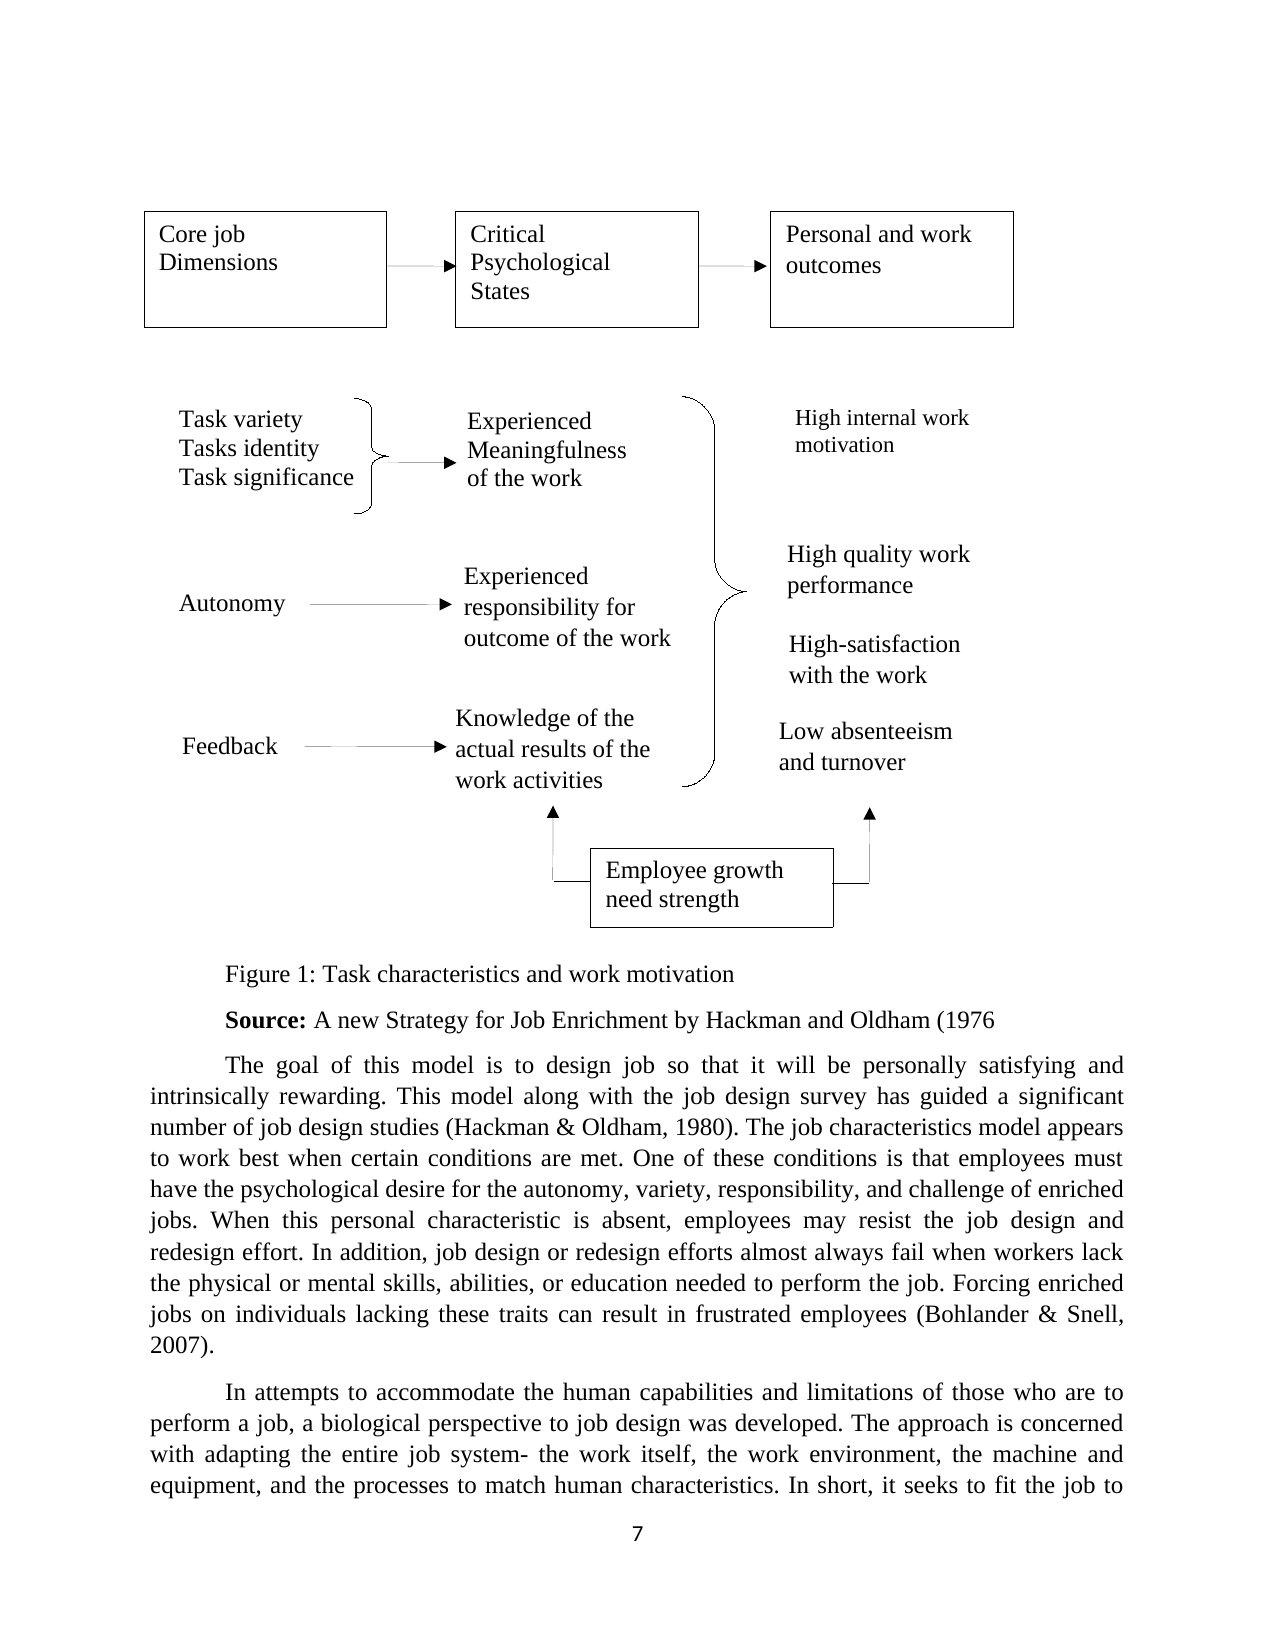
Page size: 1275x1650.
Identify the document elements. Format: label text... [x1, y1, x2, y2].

text The goal of this model is to design job so that it will be personally satisfying and intrinsically rewarding. This model along with the job design survey has guided a significant number of job design studies (Hackman & Oldham, 1980). The job characteristics model appears to work best when certain conditions are met. One of these conditions is that employees must have the psychological desire for the autonomy, variety, responsibility, and challenge of enriched jobs. When this personal characteristic is absent, employees may resist the job design and redesign effort. In addition, job design or redesign efforts almost always fail when workers lack the physical or mental skills, abilities, or education needed to perform the job. Forcing enriched jobs on individuals lacking these traits can result in frustrated employees (Bohlander & Snell, 2007). [150, 1050, 1125, 1358]
text Figure 1: Task characteristics and work motivation [225, 959, 1125, 988]
text Source: A new Strategy for Job Enrichment by Hackman and Oldham (1976 [225, 1005, 1125, 1034]
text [150, 1377, 1125, 1499]
